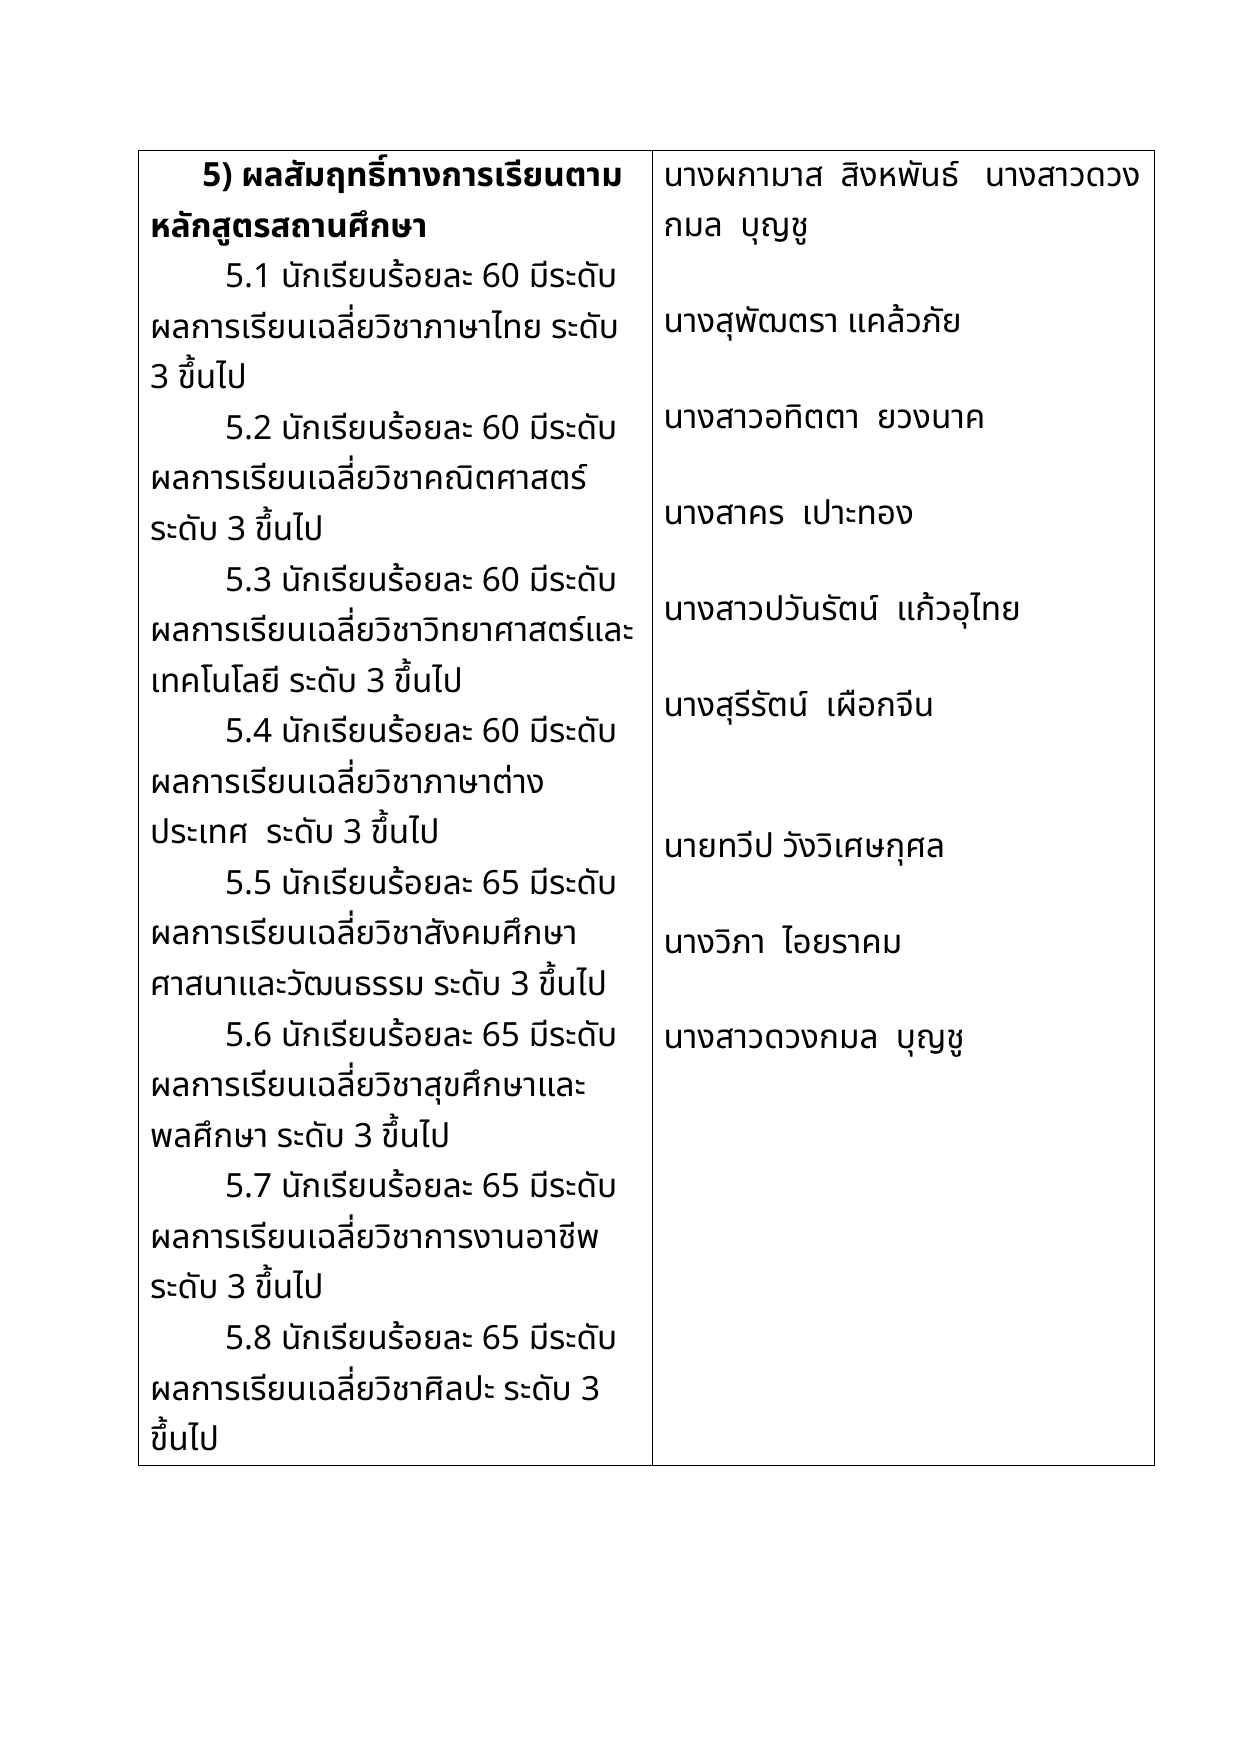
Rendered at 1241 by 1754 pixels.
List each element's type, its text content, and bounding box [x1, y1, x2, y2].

table_cell นางผกามาส สิงหพันธ์ นางสาวดวงกมล บุญชู นางสุพัฒตรา แคล้วภัย นางสาวอทิตตา ยวงนาค นางสาคร เปาะทอง นางสาวปวันรัตน์ แก้วอุไทย นางสุรีรัตน์ เผือกจีน นายทวีป วังวิเศษกุศล นางวิภา ไอยราคม นางสาวดวงกมล บุญชู [653, 151, 1154, 1465]
table_cell 5) ผลสัมฤทธิ์ทางการเรียนตามหลักสูตรสถานศึกษา 5.1 นักเรียนร้อยละ 60 มีระดับผลการเรียนเฉลี่ยวิชาภาษาไทย ระดับ 3 ขึ้นไป 5.2 นักเรียนร้อยละ 60 มีระดับผลการเรียนเฉลี่ยวิชาคณิตศาสตร์ ระดับ 3 ขึ้นไป 5.3 นักเรียนร้อยละ 60 มีระดับผลการเรียนเฉลี่ยวิชาวิทยาศาสตร์และเทคโนโลยี ระดับ 3 ขึ้นไป 5.4 นักเรียนร้อยละ 60 มีระดับผลการเรียนเฉลี่ยวิชาภาษาต่างประเทศ ระดับ 3 ขึ้นไป 5.5 นักเรียนร้อยละ 65 มีระดับผลการเรียนเฉลี่ยวิชาสังคมศึกษา ศาสนาและวัฒนธรรม ระดับ 3 ขึ้นไป 5.6 นักเรียนร้อยละ 65 มีระดับผลการเรียนเฉลี่ยวิชาสุขศึกษาและพลศึกษา ระดับ 3 ขึ้นไป 5.7 นักเรียนร้อยละ 65 มีระดับผลการเรียนเฉลี่ยวิชาการงานอาชีพ ระดับ 3 ขึ้นไป 5.8 นักเรียนร้อยละ 65 มีระดับผลการเรียนเฉลี่ยวิชาศิลปะ ระดับ 3 ขึ้นไป [139, 151, 652, 1465]
